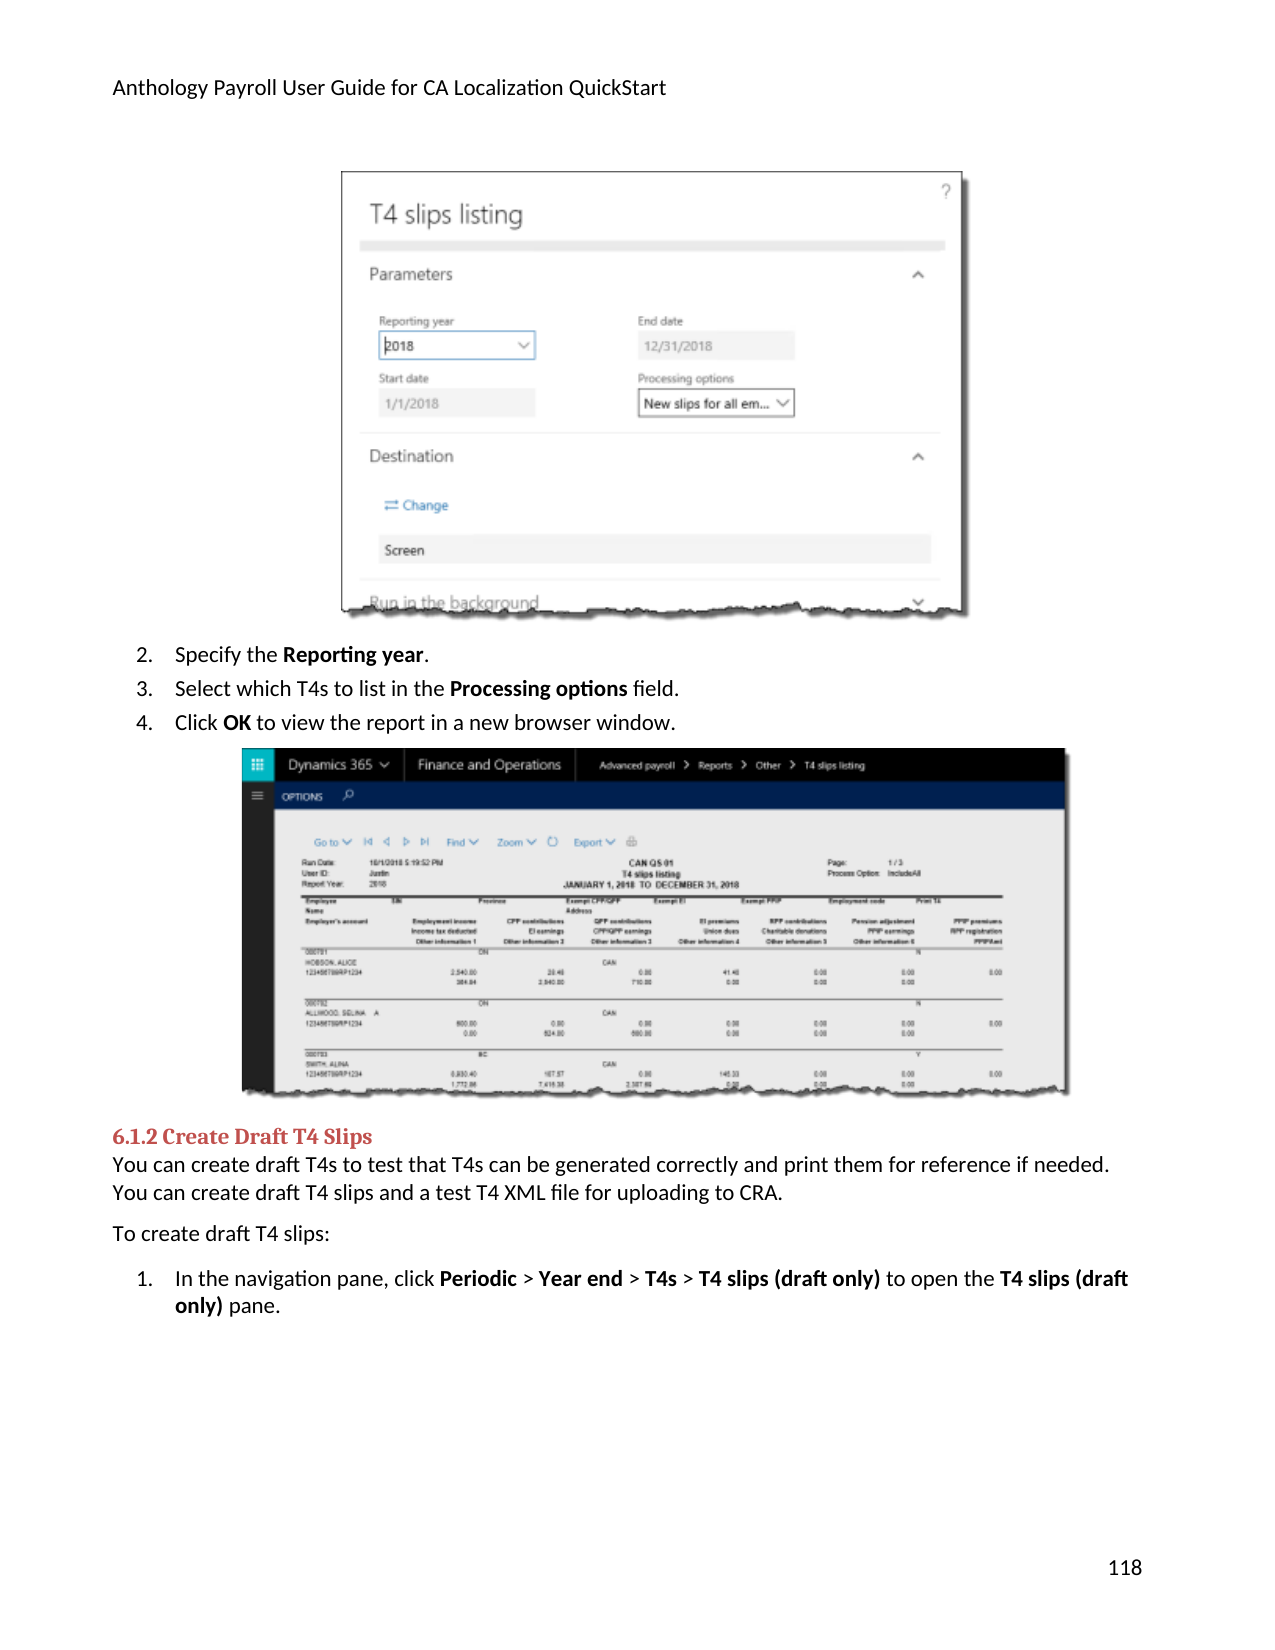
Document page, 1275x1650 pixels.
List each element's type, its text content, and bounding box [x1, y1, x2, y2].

text You can create draft T4s to test that T4s can be generated correctly and print them for reference if needed. You can create draft T4 slips and a test T4 XML file for uploading to CRA. [112, 1150, 1142, 1206]
text To create draft T4 slips: [112, 1219, 1142, 1247]
list In the navigation pane, click Periodic > Year end > T4s > T4 slips (draft only) to open the T4 slips (draft only) pane. [153, 1264, 1142, 1320]
subtitle 6.1.2 Create Draft T4 Slips [112, 1124, 1142, 1150]
picture [241, 748, 1076, 1104]
list Select which T4s to list in the Processing options field. [153, 674, 1142, 702]
list Specify the Reporting year. [153, 640, 1142, 668]
list Click OK to view the report in a new browser window. [153, 708, 1142, 736]
picture [341, 171, 977, 628]
